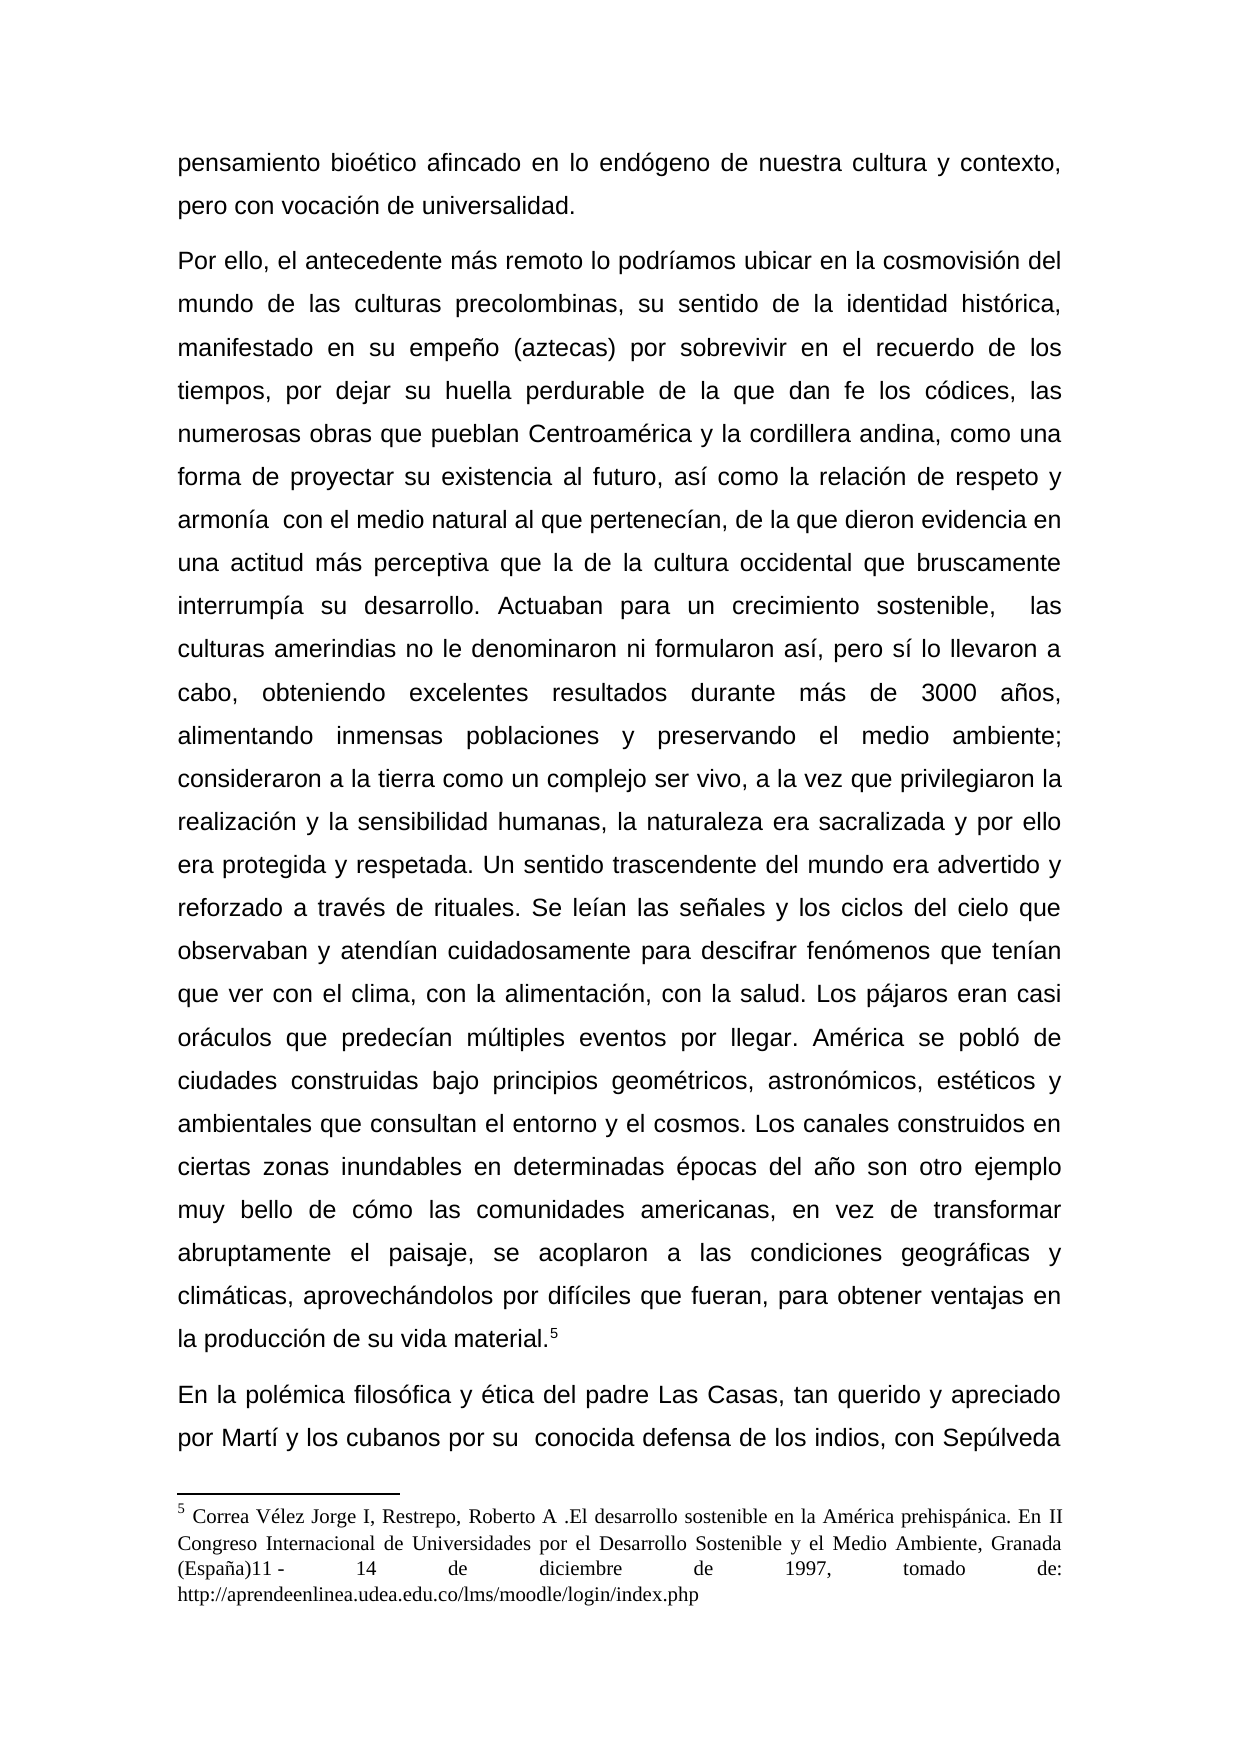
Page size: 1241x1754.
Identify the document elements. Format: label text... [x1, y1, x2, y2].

text Por ello, el antecedente más remoto lo podríamos ubicar en la cosmovisión del mundo de las culturas precolombinas, su sentido de la identidad histórica, manifestado en su empeño (aztecas) por sobrevivir en el recuerdo de los tiempos, por dejar su huella perdurable de la que dan fe los códices, las numerosas obras que pueblan Centroamérica y la cordillera andina, como una forma de proyectar su existencia al futuro, así como la relación de respeto y armonía con el medio natural al que pertenecían, de la que dieron evidencia en una actitud más perceptiva que la de la cultura occidental que bruscamente interrumpía su desarrollo. Actuaban para un crecimiento sostenible, las culturas amerindias no le denominaron ni formularon así, pero sí lo llevaron a cabo, obteniendo excelentes resultados durante más de 3000 años, alimentando inmensas poblaciones y preservando el medio ambiente; consideraron a la tierra como un complejo ser vivo, a la vez que privilegiaron la realización y la sensibilidad humanas, la naturaleza era sacralizada y por ello era protegida y respetada. Un sentido trascendente del mundo era advertido y reforzado a través de rituales. Se leían las señales y los ciclos del cielo que observaban y atendían cuidadosamente para descifrar fenómenos que tenían que ver con el clima, con la alimentación, con la salud. Los pájaros eran casi oráculos que predecían múltiples eventos por llegar. América se pobló de ciudades construidas bajo principios geométricos, astronómicos, estéticos y ambientales que consultan el entorno y el cosmos. Los canales construidos en ciertas zonas inundables en determinadas épocas del año son otro ejemplo muy bello de cómo las comunidades americanas, en vez de transformar abruptamente el paisaje, se acoplaron a las condiciones geográficas y climáticas, aprovechándolos por difíciles que fueran, para obtener ventajas en la producción de su vida material. [177, 246, 1063, 1353]
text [177, 148, 1063, 219]
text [177, 1380, 1063, 1452]
